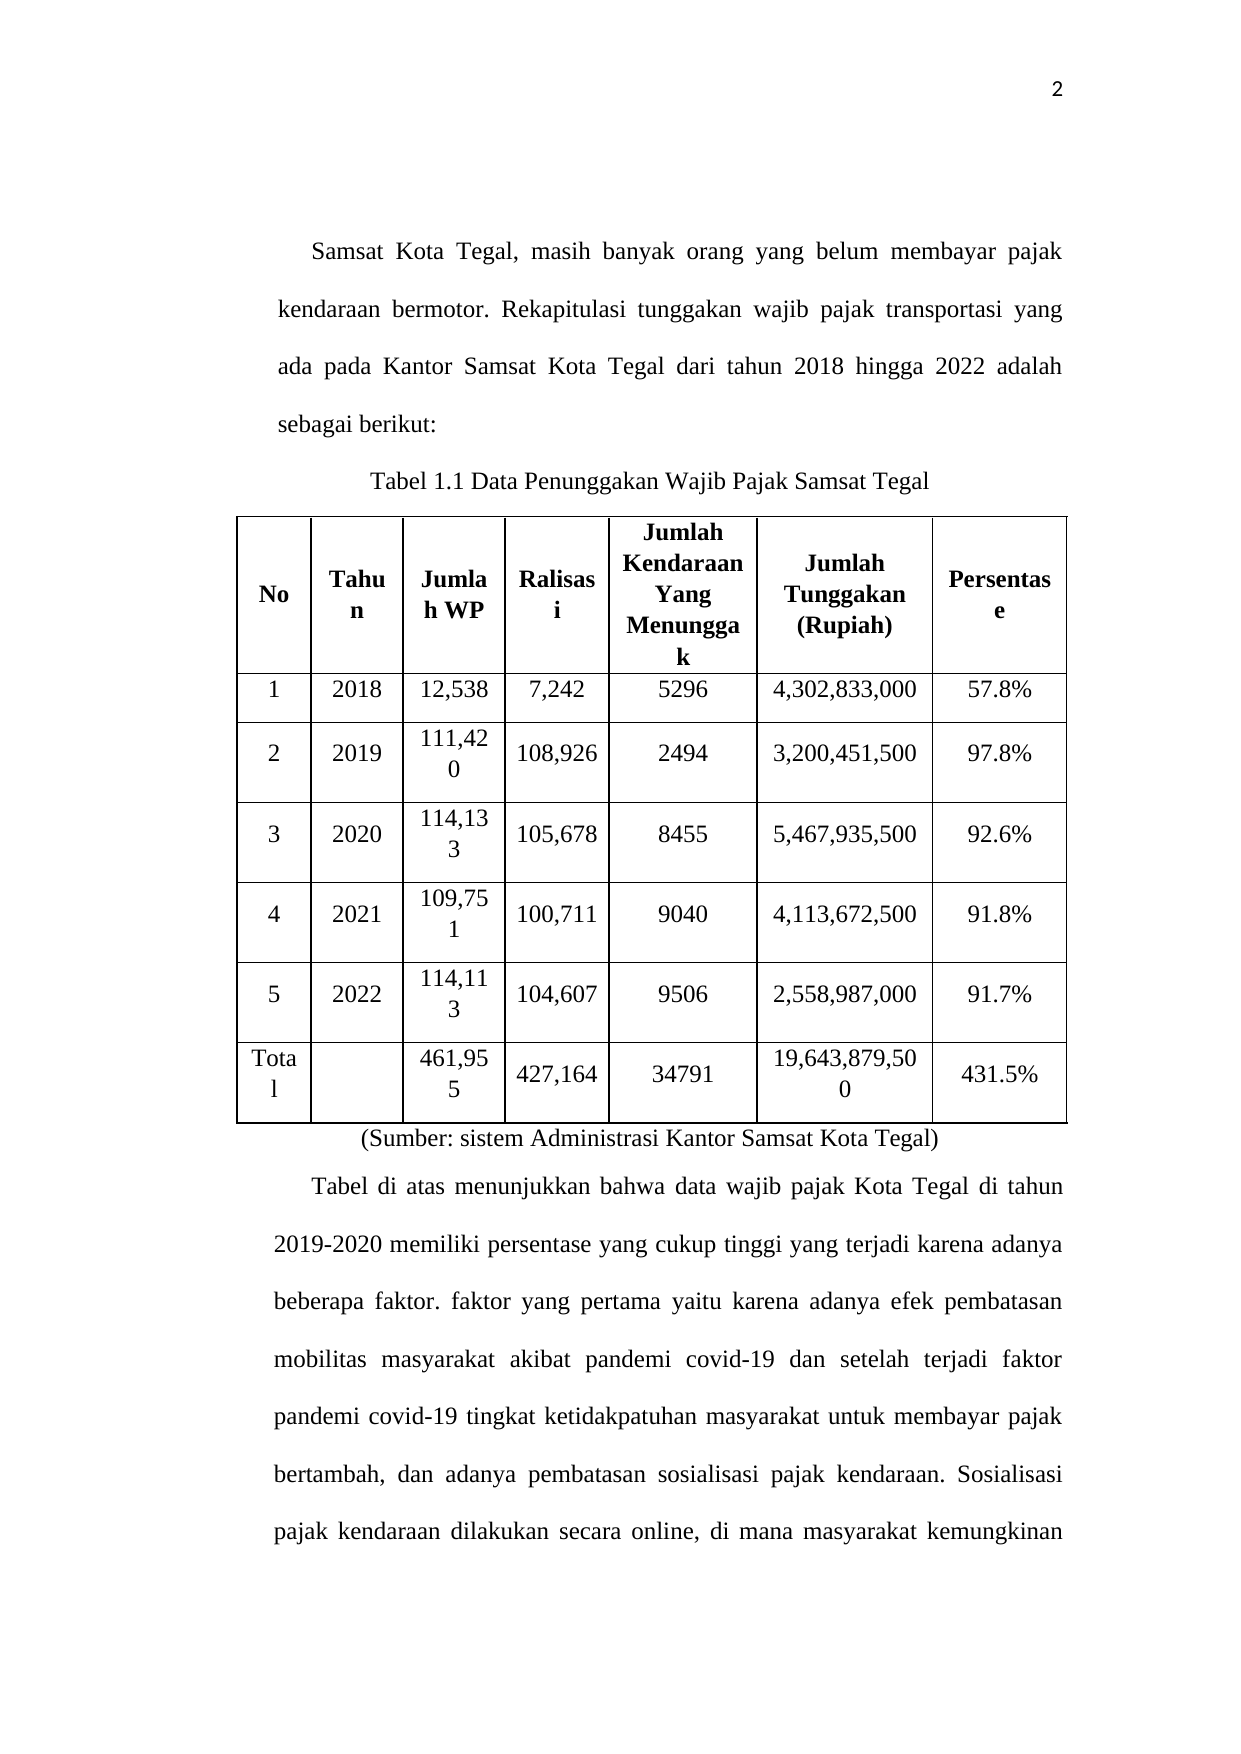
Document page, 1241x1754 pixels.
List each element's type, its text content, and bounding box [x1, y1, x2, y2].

table_cell 2018 [312, 674, 402, 721]
table_cell 1 [238, 674, 310, 721]
table_header No [238, 517, 311, 672]
table_header Jumlah Tunggakan (Rupiah) [758, 517, 932, 672]
table_header Ralisasi [506, 517, 609, 672]
table_header Jumlah WP [404, 517, 505, 672]
table_cell 34791 [610, 1043, 756, 1122]
table_cell [312, 1043, 402, 1122]
table_cell 7,242 [506, 674, 608, 721]
table_cell 91.7% [933, 963, 1066, 1042]
table_cell 105,678 [506, 803, 608, 882]
text Samsat Kota Tegal, masih banyak orang yang belum membayar pajak kendaraan bermotor. Rekapitulasi tunggakan wajib pajak transportasi yang ada pada Kantor Samsat Kota Tegal dari tahun 2018 hingga 2022 adalah sebagai berikut: [278, 236, 1063, 437]
table_cell 8455 [610, 803, 756, 882]
table_cell 2021 [312, 883, 402, 962]
text Tabel 1.1 Data Penunggakan Wajib Pajak Samsat Tegal [236, 466, 1063, 495]
table_cell 2022 [312, 963, 402, 1042]
table_cell 4 [238, 883, 310, 962]
table_cell 427,164 [506, 1043, 608, 1122]
table_cell 5 [238, 963, 310, 1042]
table_cell 104,607 [506, 963, 608, 1042]
text (Sumber: sistem Administrasi Kantor Samsat Kota Tegal) [236, 1124, 1063, 1152]
table_cell 2 [238, 723, 310, 802]
table_cell 109,751 [404, 883, 504, 962]
table_cell 3 [238, 803, 310, 882]
table_cell 57.8% [933, 674, 1066, 721]
table_cell Total [238, 1043, 310, 1122]
table_cell 461,955 [404, 1043, 504, 1122]
table_cell 4,113,672,500 [758, 883, 932, 962]
table_cell 91.8% [933, 883, 1066, 962]
table_cell 92.6% [933, 803, 1066, 882]
table_cell 2494 [610, 723, 756, 802]
table_cell 3,200,451,500 [758, 723, 932, 802]
table_cell 2019 [312, 723, 402, 802]
table_cell 12,538 [404, 674, 504, 721]
table_cell 114,113 [404, 963, 504, 1042]
table_cell 2,558,987,000 [758, 963, 932, 1042]
table_cell 97.8% [933, 723, 1066, 802]
table_cell 100,711 [506, 883, 608, 962]
table_cell 2020 [312, 803, 402, 882]
table_cell 9506 [610, 963, 756, 1042]
table_cell 5296 [610, 674, 756, 721]
table_cell 108,926 [506, 723, 608, 802]
table_header Tahun [312, 517, 403, 672]
table_cell 111,420 [404, 723, 504, 802]
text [274, 1171, 1063, 1545]
table_cell 9040 [610, 883, 756, 962]
table_cell 431.5% [933, 1043, 1066, 1122]
table_cell 19,643,879,500 [758, 1043, 932, 1122]
table_header Jumlah Kendaraan Yang Menunggak [610, 517, 757, 672]
table_header Persentase [933, 517, 1066, 672]
table_cell 114,133 [404, 803, 504, 882]
table_cell 5,467,935,500 [758, 803, 932, 882]
table_cell 4,302,833,000 [758, 674, 932, 721]
